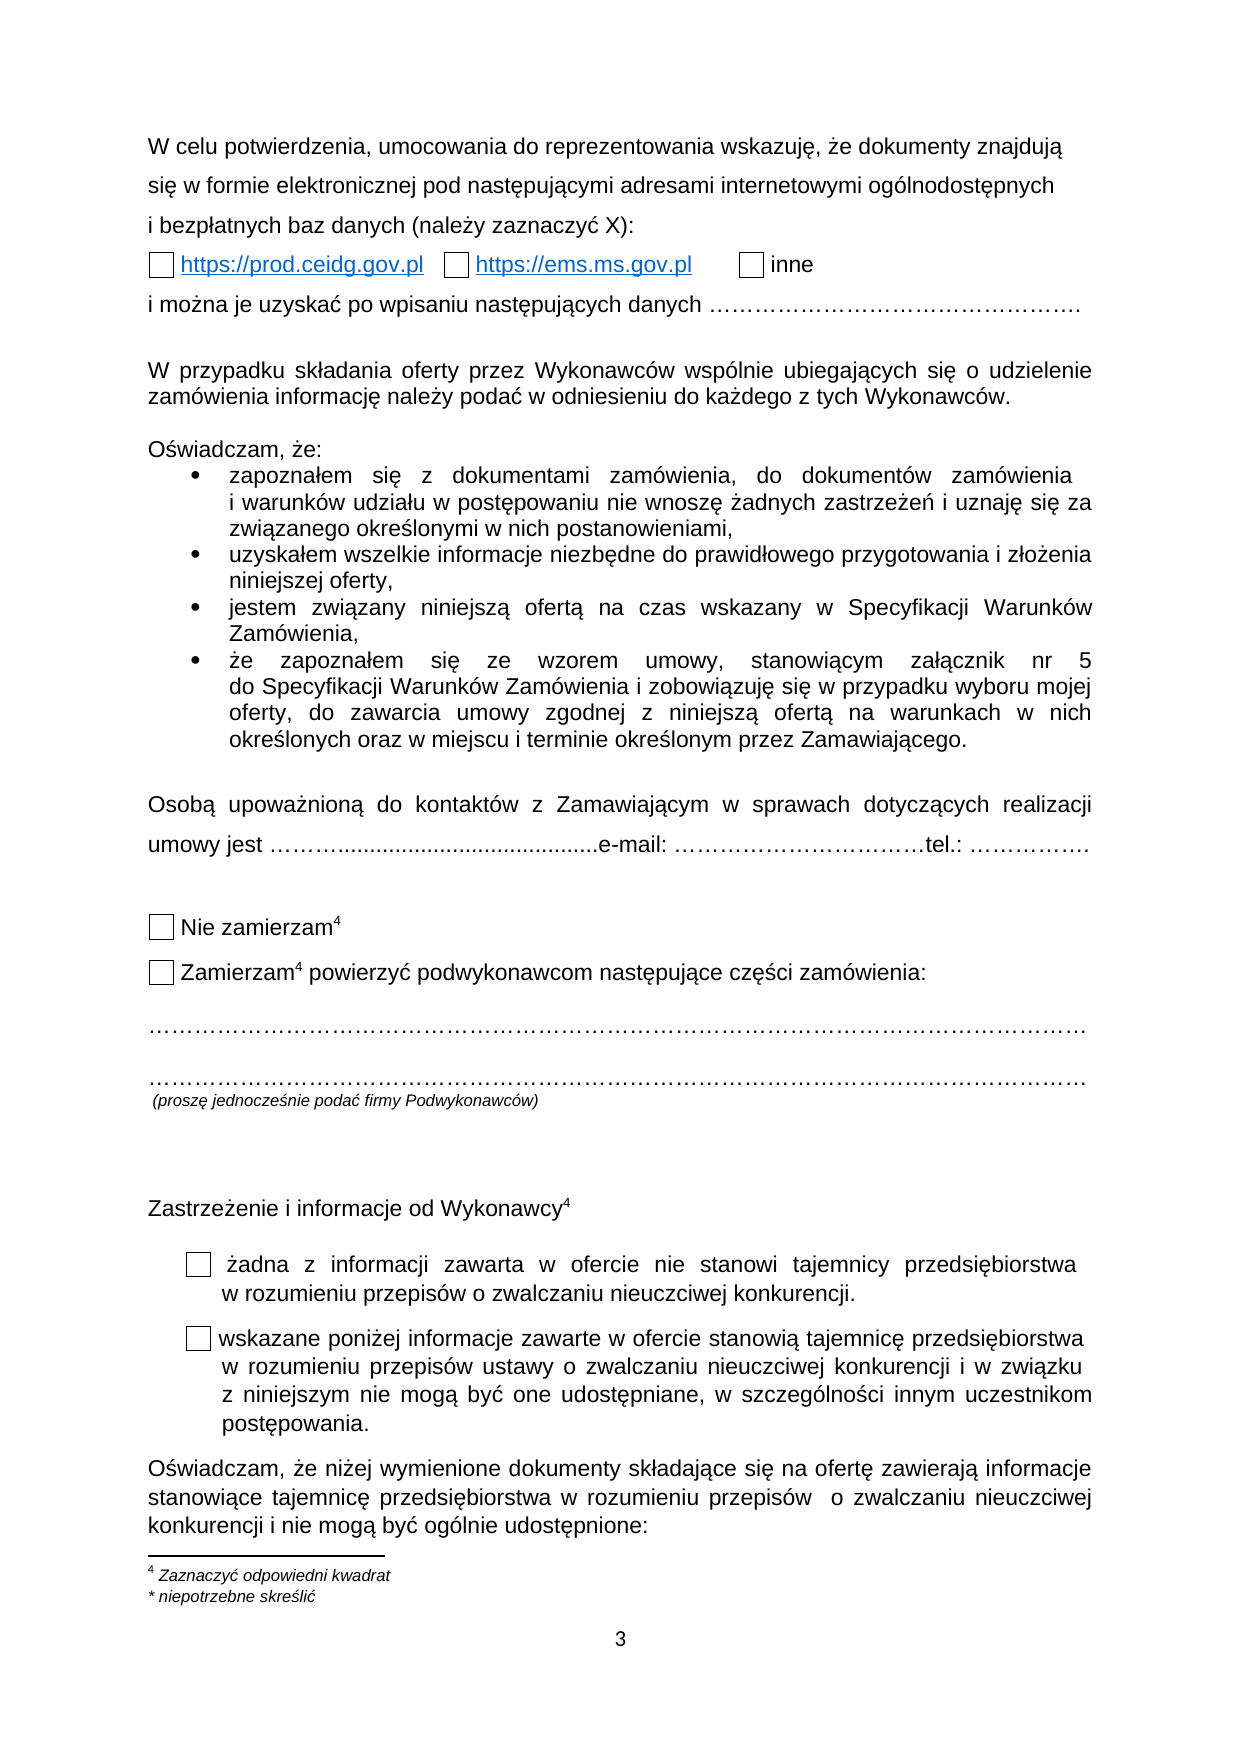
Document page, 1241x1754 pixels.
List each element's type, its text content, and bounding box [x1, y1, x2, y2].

text Oświadczam, że niżej wymienione dokumenty składające się na ofertę zawierają informacje stanowiące tajemnicę przedsiębiorstwa w rozumieniu przepisów o zwalczaniu nieuczciwej konkurencji i nie mogą być ogólnie udostępnione: [148, 1455, 1092, 1538]
text …………………………………………………………………………………………………………… [148, 1012, 1092, 1038]
list uzyskałem wszelkie informacje niezbędne do prawidłowego przygotowania i złożenia niniejszej oferty, [191, 541, 1092, 594]
text Osobą upoważnioną do kontaktów z Zamawiającym w sprawach dotyczących realizacji umowy jest ……….........................................e-mail: ……………………………tel.: ……………. [148, 791, 1092, 857]
list że zapoznałem się ze wzorem umowy, stanowiącym załącznik nr 5 do Specyfikacji Warunków Zamówienia i zobowiązuję się w przypadku wyboru mojej oferty, do zawarcia umowy zgodnej z niniejszą ofertą na warunkach w nich określonych oraz w miejscu i terminie określonym przez Zamawiającego. [191, 647, 1092, 752]
list jestem związany niniejszą ofertą na czas wskazany w Specyfikacji Warunków Zamówienia, [191, 594, 1092, 647]
list zapoznałem się z dokumentami zamówienia, do dokumentów zamówienia i warunków udziału w postępowaniu nie wnoszę żadnych zastrzeżeń i uznaję się za związanego określonymi w nich postanowieniami, [191, 462, 1092, 541]
text https://prod.ceidg.gov.pl https://ems.ms.gov.pl inne [148, 251, 1092, 278]
text (proszę jednocześnie podać firmy Podwykonawców) [148, 1091, 1092, 1110]
text i można je uzyskać po wpisaniu następujących danych …………………………………………. [148, 291, 1092, 317]
text Zastrzeżenie i informacje od Wykonawcy4 [148, 1195, 1092, 1221]
text …………………………………………………………………………………………………………… [148, 1064, 1092, 1091]
text Zamierzam4 powierzyć podwykonawcom następujące części zamówienia: [148, 959, 1092, 985]
text Nie zamierzam [148, 913, 1092, 940]
text Oświadczam, że: [148, 436, 1092, 462]
text W celu potwierdzenia, umocowania do reprezentowania wskazuję, że dokumenty znajdują się w formie elektronicznej pod następującymi adresami internetowymi ogólnodostępnych i bezpłatnych baz danych (należy zaznaczyć X): [148, 133, 1092, 238]
text W przypadku składania oferty przez Wykonawców wspólnie ubiegających się o udzielenie zamówienia informację należy podać w odniesieniu do każdego z tych Wykonawców. [148, 357, 1092, 409]
text żadna z informacji zawarta w ofercie nie stanowi tajemnicy przedsiębiorstwa w rozumieniu przepisów o zwalczaniu nieuczciwej konkurencji. [185, 1251, 1092, 1306]
text wskazane poniżej informacje zawarte w ofercie stanowią tajemnicę przedsiębiorstwa w rozumieniu przepisów ustawy o zwalczaniu nieuczciwej konkurencji i w związku z niniejszym nie mogą być one udostępniane, w szczególności innym uczestnikom postępowania. [185, 1324, 1092, 1436]
